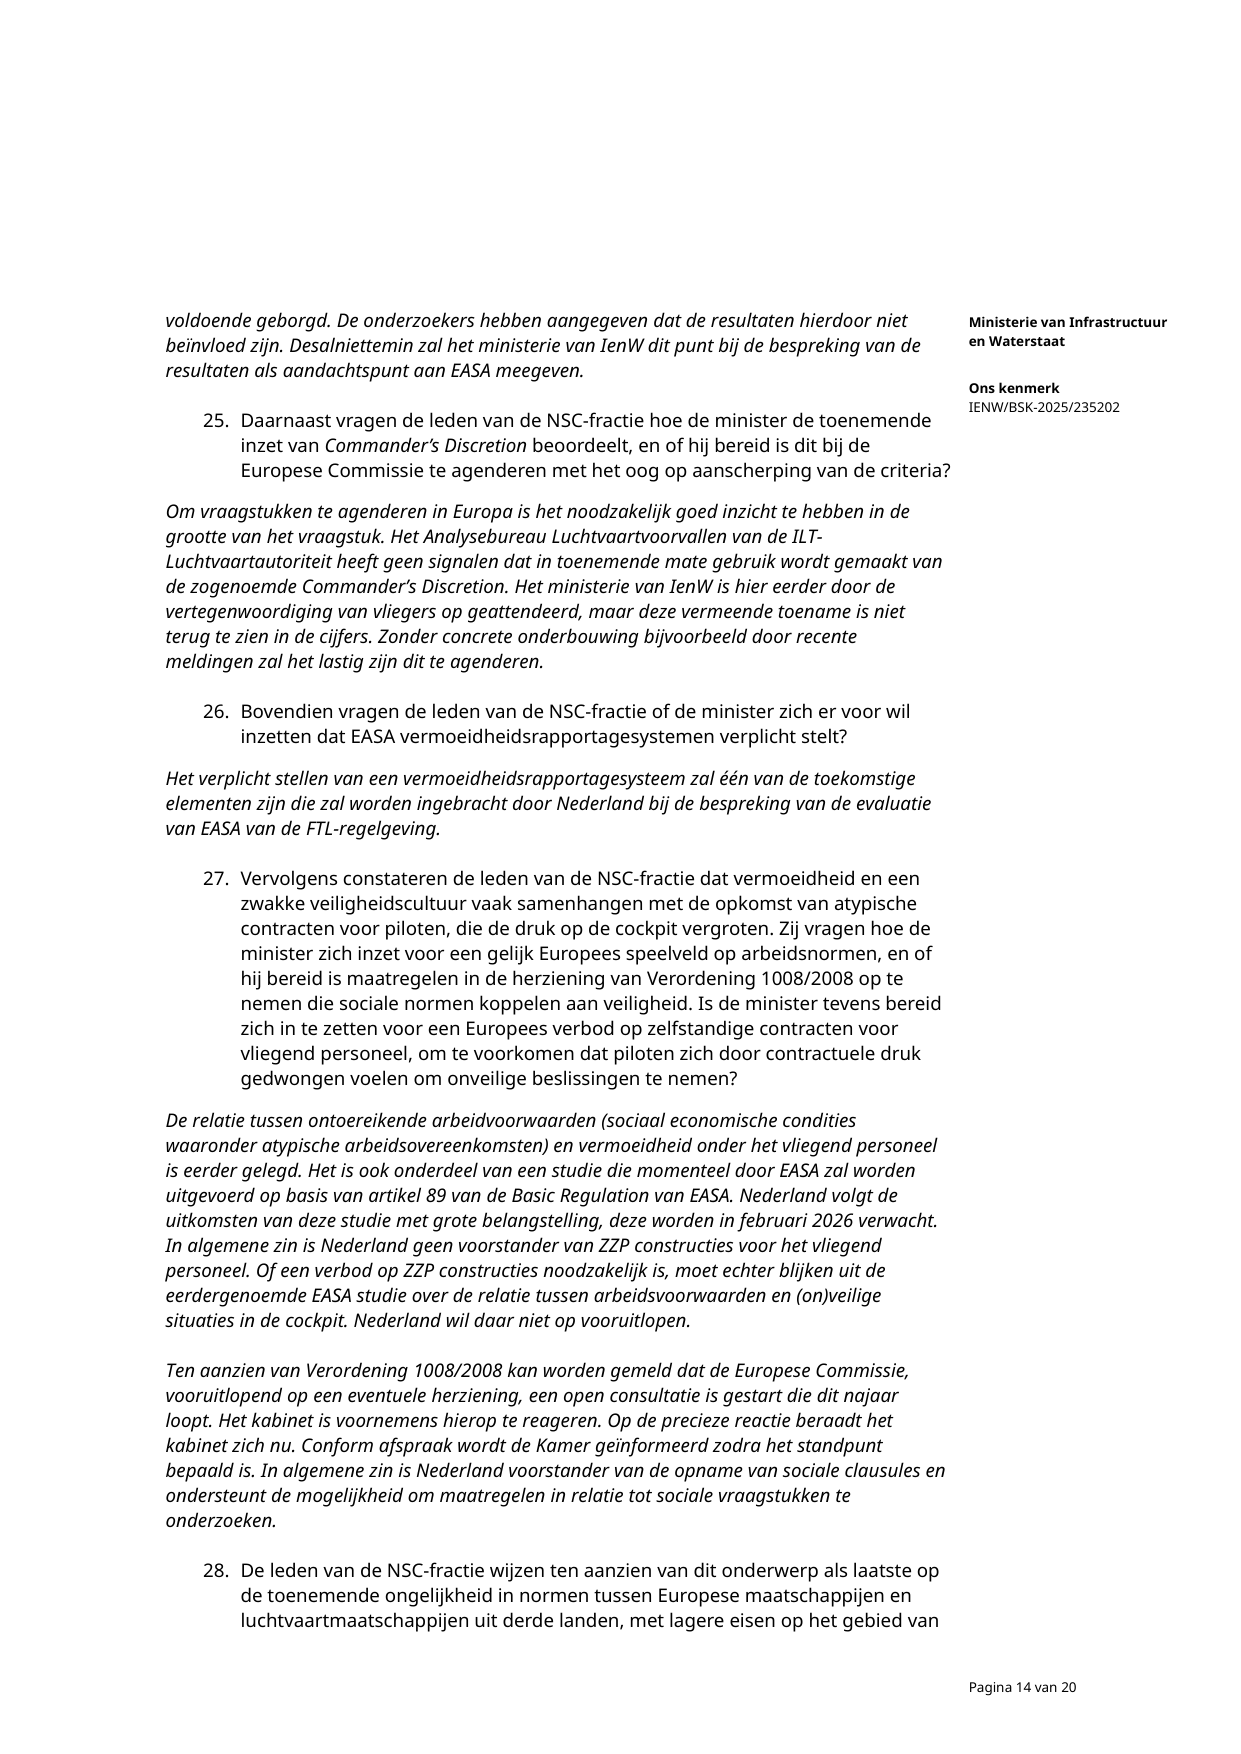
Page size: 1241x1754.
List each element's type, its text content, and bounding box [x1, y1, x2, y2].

text Ten aanzien van Verordening 1008/2008 kan worden gemeld dat de Europese Commissie, vooruitlopend op een eventuele herziening, een open consultatie is gestart die dit najaar loopt. Het kabinet is voornemens hierop te reageren. Op de precieze reactie beraadt het kabinet zich nu. Conform afspraak wordt de Kamer geïnformeerd zodra het standpunt bepaald is. In algemene zin is Nederland voorstander van de opname van sociale clausules en ondersteunt de mogelijkheid om maatregelen in relatie tot sociale vraagstukken te onderzoeken. [165, 1357, 951, 1532]
text Het verplicht stellen van een vermoeidheidsrapportagesysteem zal één van de toekomstige elementen zijn die zal worden ingebracht door Nederland bij de bespreking van de evaluatie van EASA van de FTL-regelgeving. [165, 765, 951, 840]
list Vervolgens constateren de leden van de NSC-fractie dat vermoeidheid en een zwakke veiligheidscultuur vaak samenhangen met de opkomst van atypische contracten voor piloten, die de druk op de cockpit vergroten. Zij vragen hoe de minister zich inzet voor een gelijk Europees speelveld op arbeidsnormen, en of hij bereid is maatregelen in de herziening van Verordening 1008/2008 op te nemen die sociale normen koppelen aan veiligheid. Is de minister tevens bereid zich in te zetten voor een Europees verbod op zelfstandige contracten voor vliegend personeel, om te voorkomen dat piloten zich door contractuele druk gedwongen voelen om onveilige beslissingen te nemen? [203, 865, 951, 1090]
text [165, 307, 951, 382]
text Om vraagstukken te agenderen in Europa is het noodzakelijk goed inzicht te hebben in de grootte van het vraagstuk. Het Analysebureau Luchtvaartvoorvallen van de ILT-Luchtvaartautoriteit heeft geen signalen dat in toenemende mate gebruik wordt gemaakt van de zogenoemde Commander’s Discretion. Het ministerie van IenW is hier eerder door de vertegenwoordiging van vliegers op geattendeerd, maar deze vermeende toename is niet terug te zien in de cijfers. Zonder concrete onderbouwing bijvoorbeeld door recente meldingen zal het lastig zijn dit te agenderen. [165, 499, 951, 674]
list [203, 1557, 951, 1632]
list Bovendien vragen de leden van de NSC-fractie of de minister zich er voor wil inzetten dat EASA vermoeidheidsrapportagesystemen verplicht stelt? [203, 699, 951, 749]
list Daarnaast vragen de leden van de NSC-fractie hoe de minister de toenemende inzet van Commander’s Discretion beoordeelt, en of hij bereid is dit bij de Europese Commissie te agenderen met het oog op aanscherping van de criteria? [203, 407, 951, 482]
text De relatie tussen ontoereikende arbeidvoorwaarden (sociaal economische condities waaronder atypische arbeidsovereenkomsten) en vermoeidheid onder het vliegend personeel is eerder gelegd. Het is ook onderdeel van een studie die momenteel door EASA zal worden uitgevoerd op basis van artikel 89 van de Basic Regulation van EASA. Nederland volgt de uitkomsten van deze studie met grote belangstelling, deze worden in februari 2026 verwacht. In algemene zin is Nederland geen voorstander van ZZP constructies voor het vliegend personeel. Of een verbod op ZZP constructies noodzakelijk is, moet echter blijken uit de eerdergenoemde EASA studie over de relatie tussen arbeidsvoorwaarden en (on)veilige situaties in de cockpit. Nederland wil daar niet op vooruitlopen. [165, 1107, 951, 1332]
